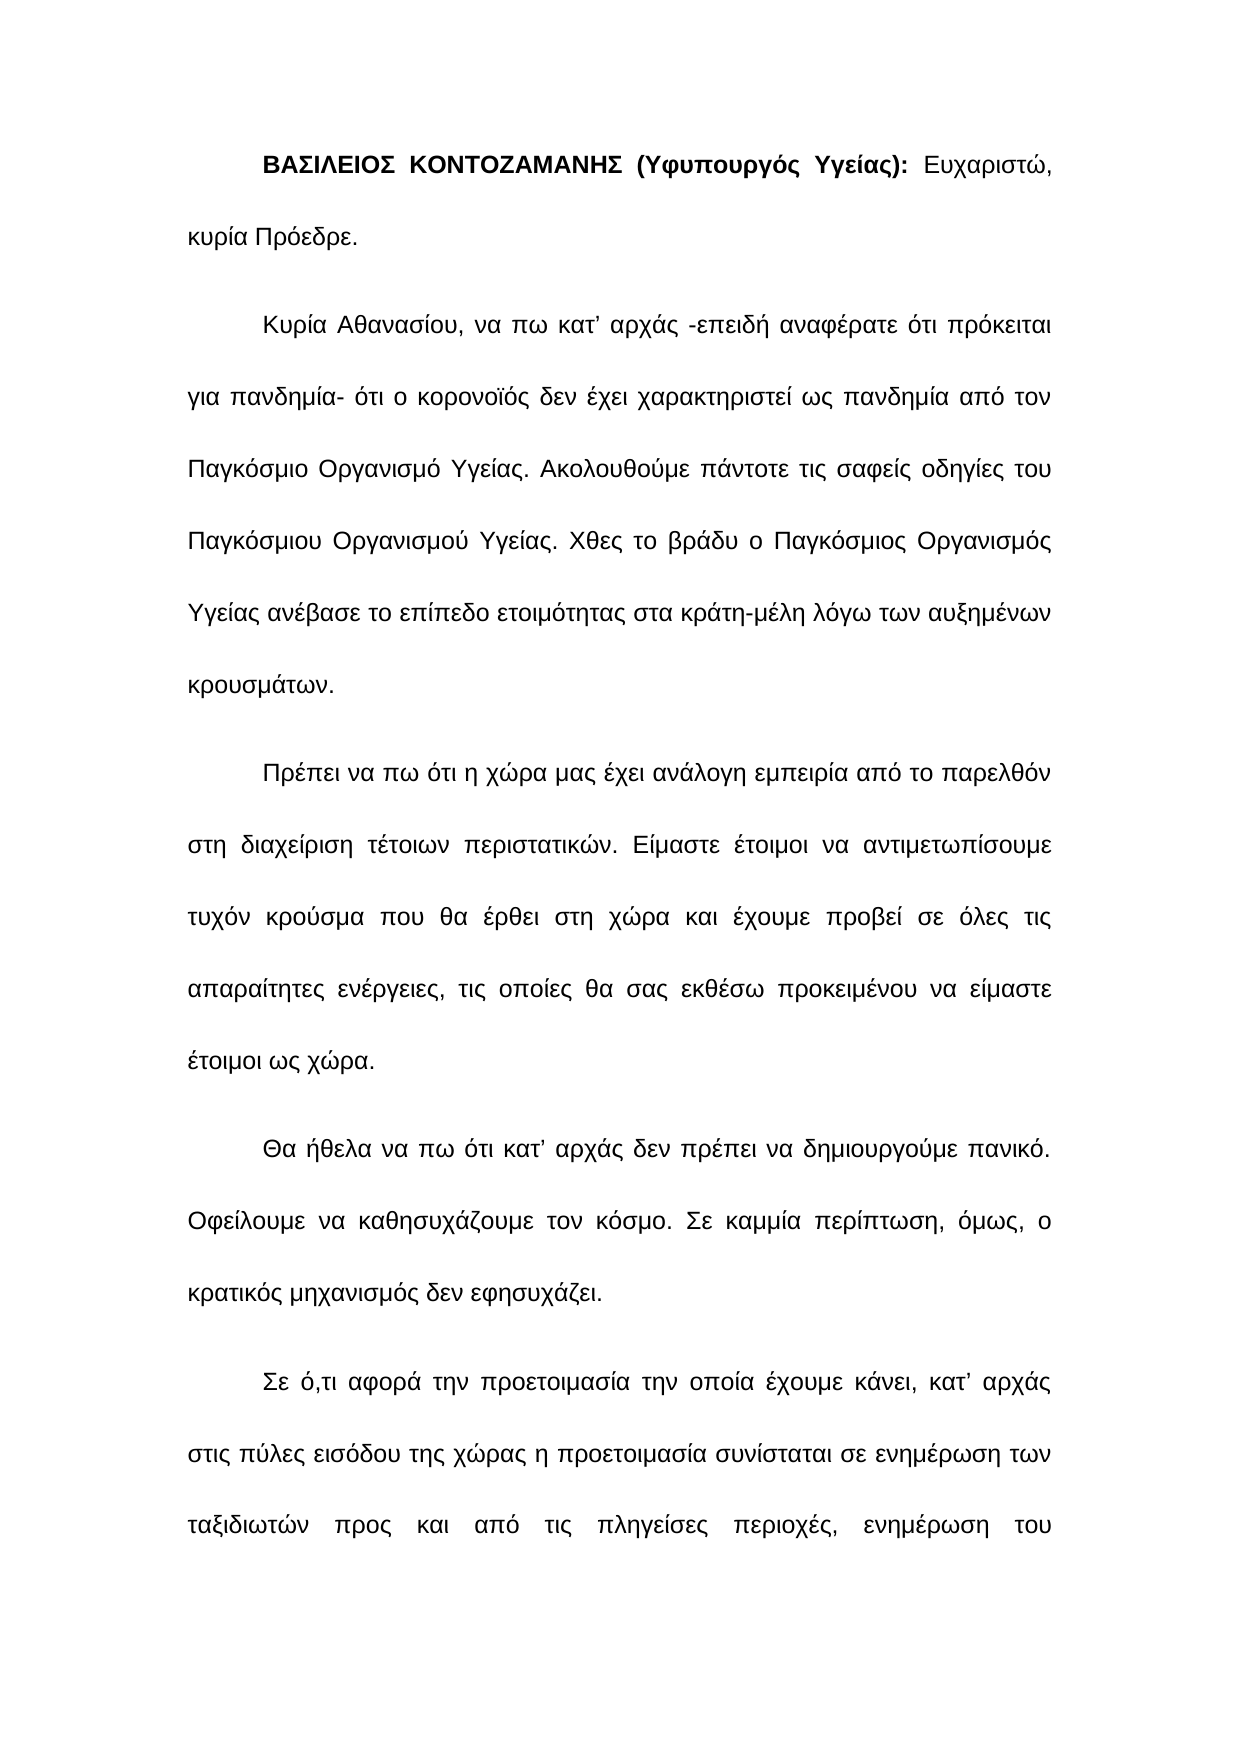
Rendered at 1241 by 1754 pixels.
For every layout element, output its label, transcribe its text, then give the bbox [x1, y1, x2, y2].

text Πρέπει να πω ότι η χώρα μας έχει ανάλογη εμπειρία από το παρελθόν στη διαχείριση τέτοιων περιστατικών. Είμαστε έτοιμοι να αντιμετωπίσουμε τυχόν κρούσμα που θα έρθει στη χώρα και έχουμε προβεί σε όλες τις απαραίτητες ενέργειες, τις οποίες θα σας εκθέσω προκειμένου να είμαστε έτοιμοι ως χώρα. [187, 758, 1053, 1074]
text Κυρία Αθανασίου, να πω κατ’ αρχάς -επειδή αναφέρατε ότι πρόκειται για πανδημία- ότι ο κορονοϊός δεν έχει χαρακτηριστεί ως πανδημία από τον Παγκόσμιο Οργανισμό Υγείας. Ακολουθούμε πάντοτε τις σαφείς οδηγίες του Παγκόσμιου Οργανισμού Υγείας. Χθες το βράδυ ο Παγκόσμιος Οργανισμός Υγείας ανέβασε το επίπεδο ετοιμότητας στα κράτη-μέλη λόγω των αυξημένων κρουσμάτων. [187, 310, 1053, 698]
text ΒΑΣΙΛΕΙΟΣ ΚΟΝΤΟΖΑΜΑΝΗΣ (Υφυπουργός Υγείας): Ευχαριστώ, κυρία Πρόεδρε. [187, 150, 1053, 251]
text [187, 1367, 1053, 1539]
text Θα ήθελα να πω ότι κατ’ αρχάς δεν πρέπει να δημιουργούμε πανικό. Οφείλουμε να καθησυχάζουμε τον κόσμο. Σε καμμία περίπτωση, όμως, ο κρατικός μηχανισμός δεν εφησυχάζει. [187, 1134, 1053, 1307]
